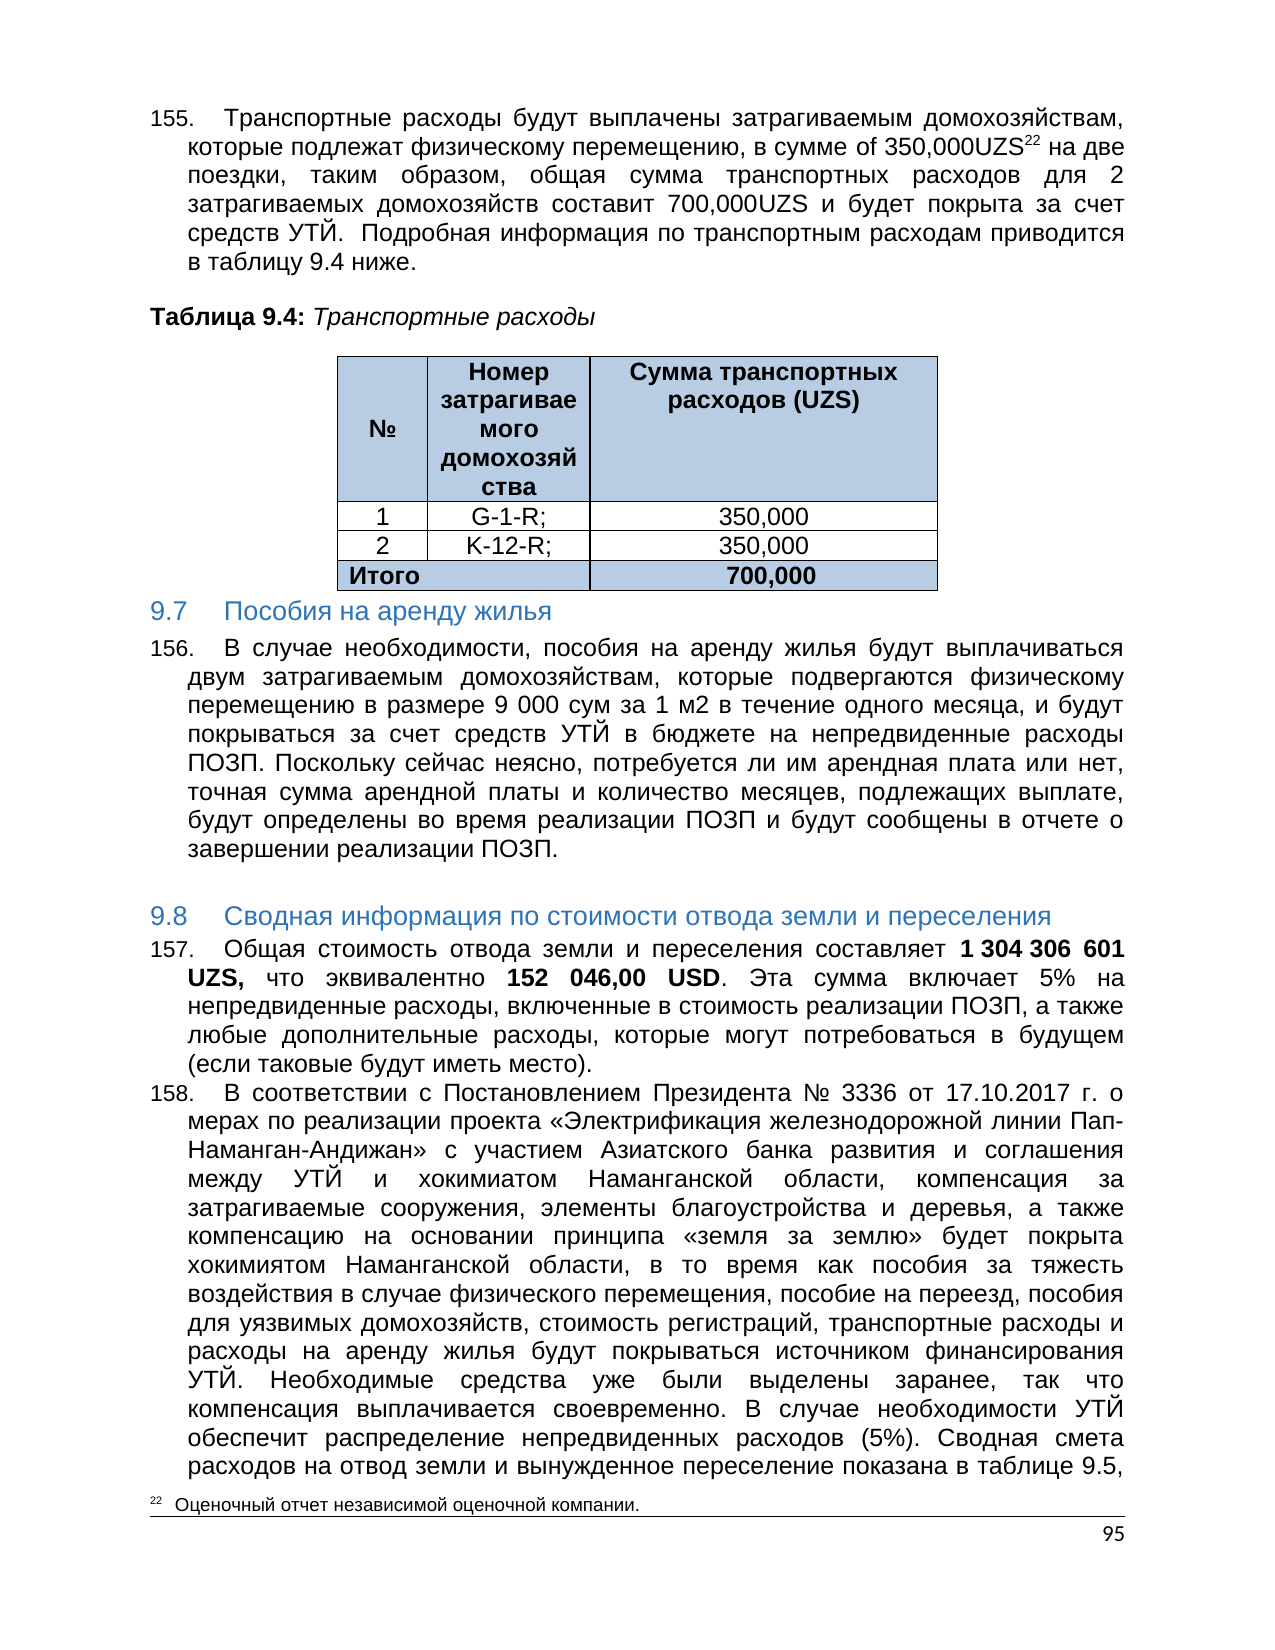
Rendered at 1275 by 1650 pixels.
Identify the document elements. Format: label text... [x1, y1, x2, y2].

table_cell 1 [338, 502, 427, 530]
table_header Номер затрагиваемого домохозяйства [428, 357, 589, 501]
subtitle Сводная информация по стоимости отвода земли и переселения [150, 900, 1125, 931]
table_cell 350,000 [591, 531, 937, 560]
table_cell G-1-R; [428, 502, 589, 530]
table_cell 700,000 [591, 561, 937, 590]
list Общая стоимость отвода земли и переселения составляет 1 304 306 601 UZS, что эквивалентно 152 046,00 USD. Эта сумма включает 5% на непредвиденные расходы, включенные в стоимость реализации ПОЗП, а также любые дополнительные расходы, которые могут потребоваться в будущем (если таковые будут иметь место). [150, 934, 1125, 1078]
table_cell K-12-R; [428, 531, 589, 560]
table_cell 350,000 [591, 502, 937, 530]
table_cell Итого [338, 561, 589, 590]
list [150, 1078, 1125, 1480]
table_header Сумма транспортных расходов (UZS) [591, 357, 937, 501]
list В случае необходимости, пособия на аренду жилья будут выплачиваться двум затрагиваемым домохозяйствам, которые подвергаются физическому перемещению в размере 9 000 сум за 1 м2 в течение одного месяца, и будут покрываться за счет средств УТЙ в бюджете на непредвиденные расходы ПОЗП. Поскольку сейчас неясно, потребуется ли им арендная плата или нет, точная сумма арендной платы и количество месяцев, подлежащих выплате, будут определены во время реализации ПОЗП и будут сообщены в отчете о завершении реализации ПОЗП. [150, 633, 1125, 863]
subtitle Пособия на аренду жилья [150, 595, 1125, 626]
list Транспортные расходы будут выплачены затрагиваемым домохозяйствам, которые подлежат физическому перемещению, в сумме of 350,000UZS на две поездки, таким образом, общая сумма транспортных расходов для 2 затрагиваемых домохозяйств составит 700,000UZS и будет покрыта за счет средств УТЙ. Подробная информация по транспортным расходам приводится в таблицу 9.4 ниже. [150, 103, 1125, 276]
table_header № [338, 357, 427, 501]
text Таблица 9.4: Транспортные расходы [150, 302, 1125, 331]
table_cell 2 [338, 531, 427, 560]
